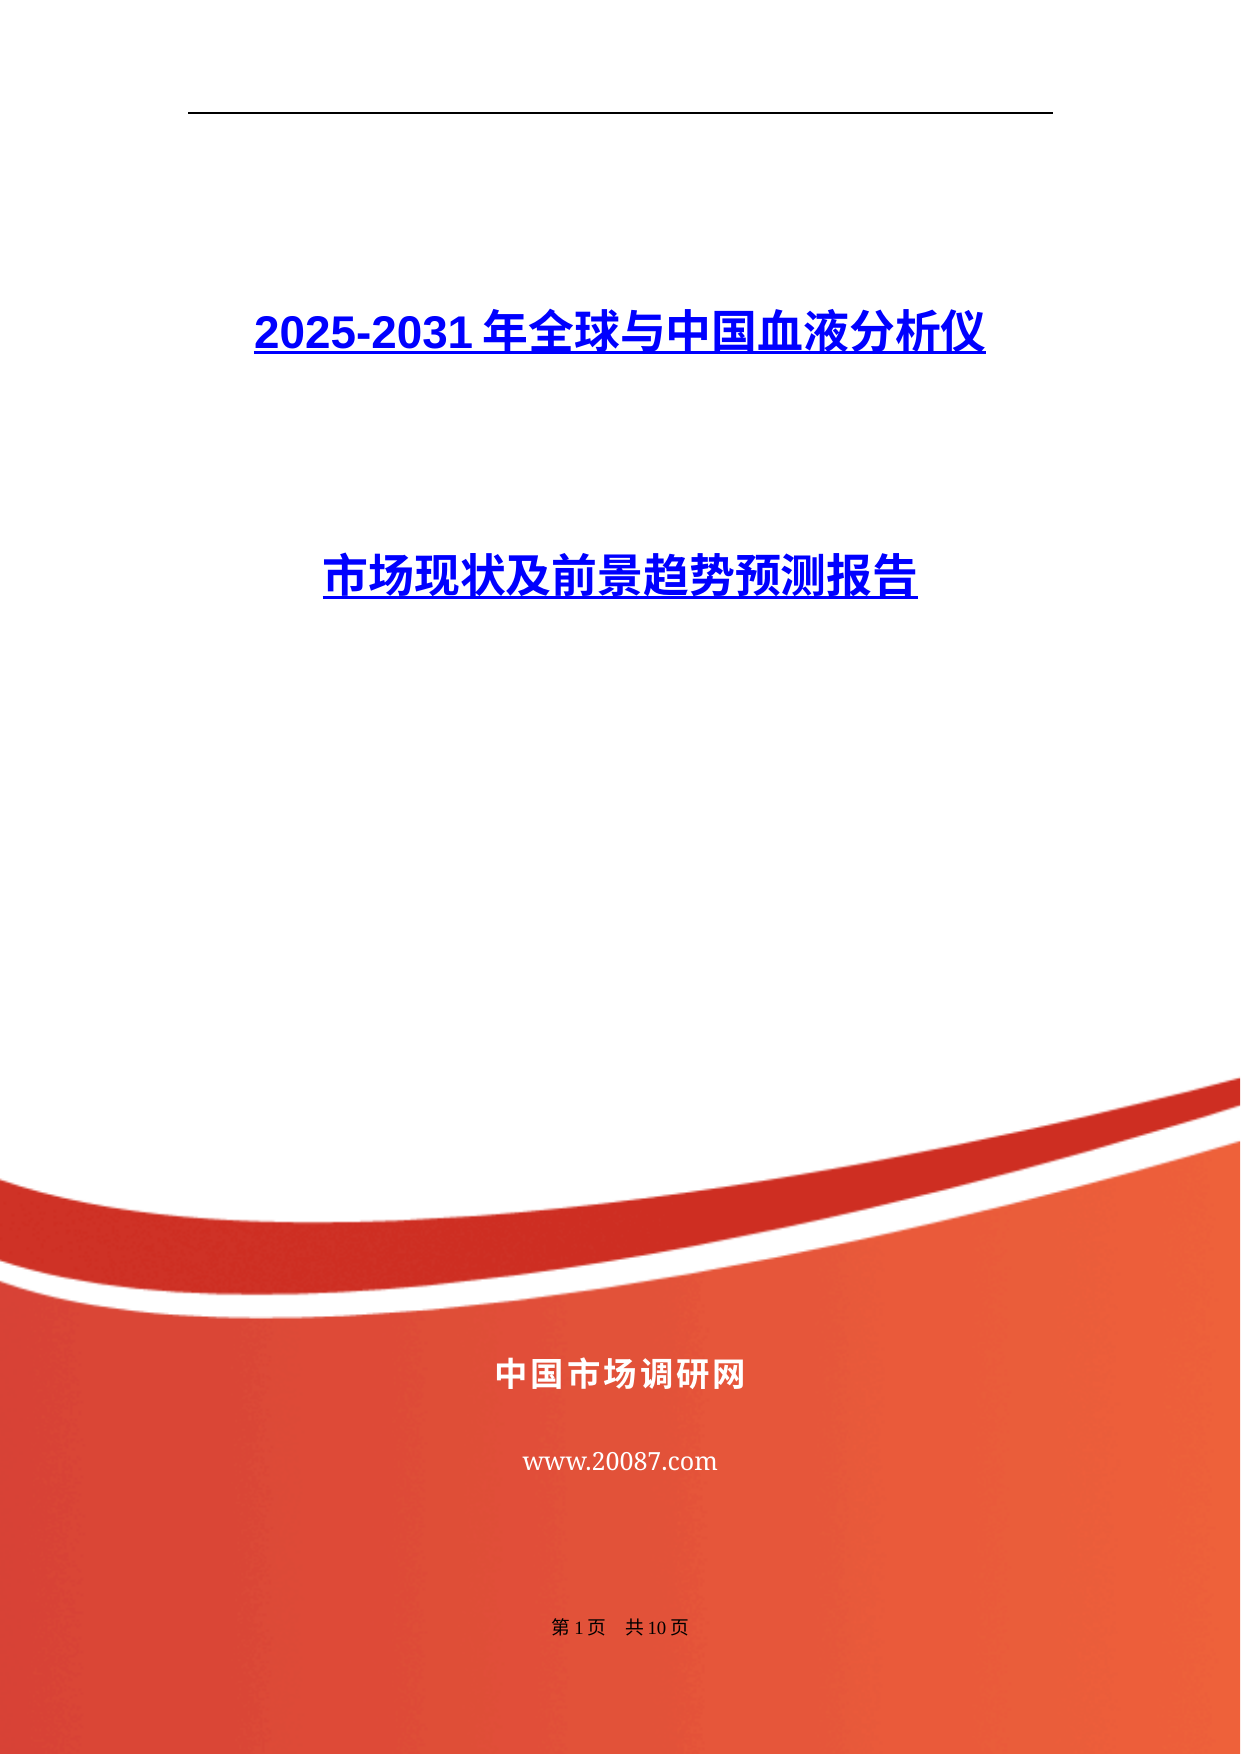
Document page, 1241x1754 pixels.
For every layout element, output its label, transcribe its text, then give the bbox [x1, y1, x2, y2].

subtitle 中国市场调研网 [187, 1339, 1053, 1404]
text www.20087.com [187, 1428, 1053, 1493]
table_header 2025-2031年全球与中国血液分析仪市场现状及前景趋势预测报告 [188, 207, 1053, 773]
picture [0, 1006, 1241, 1754]
